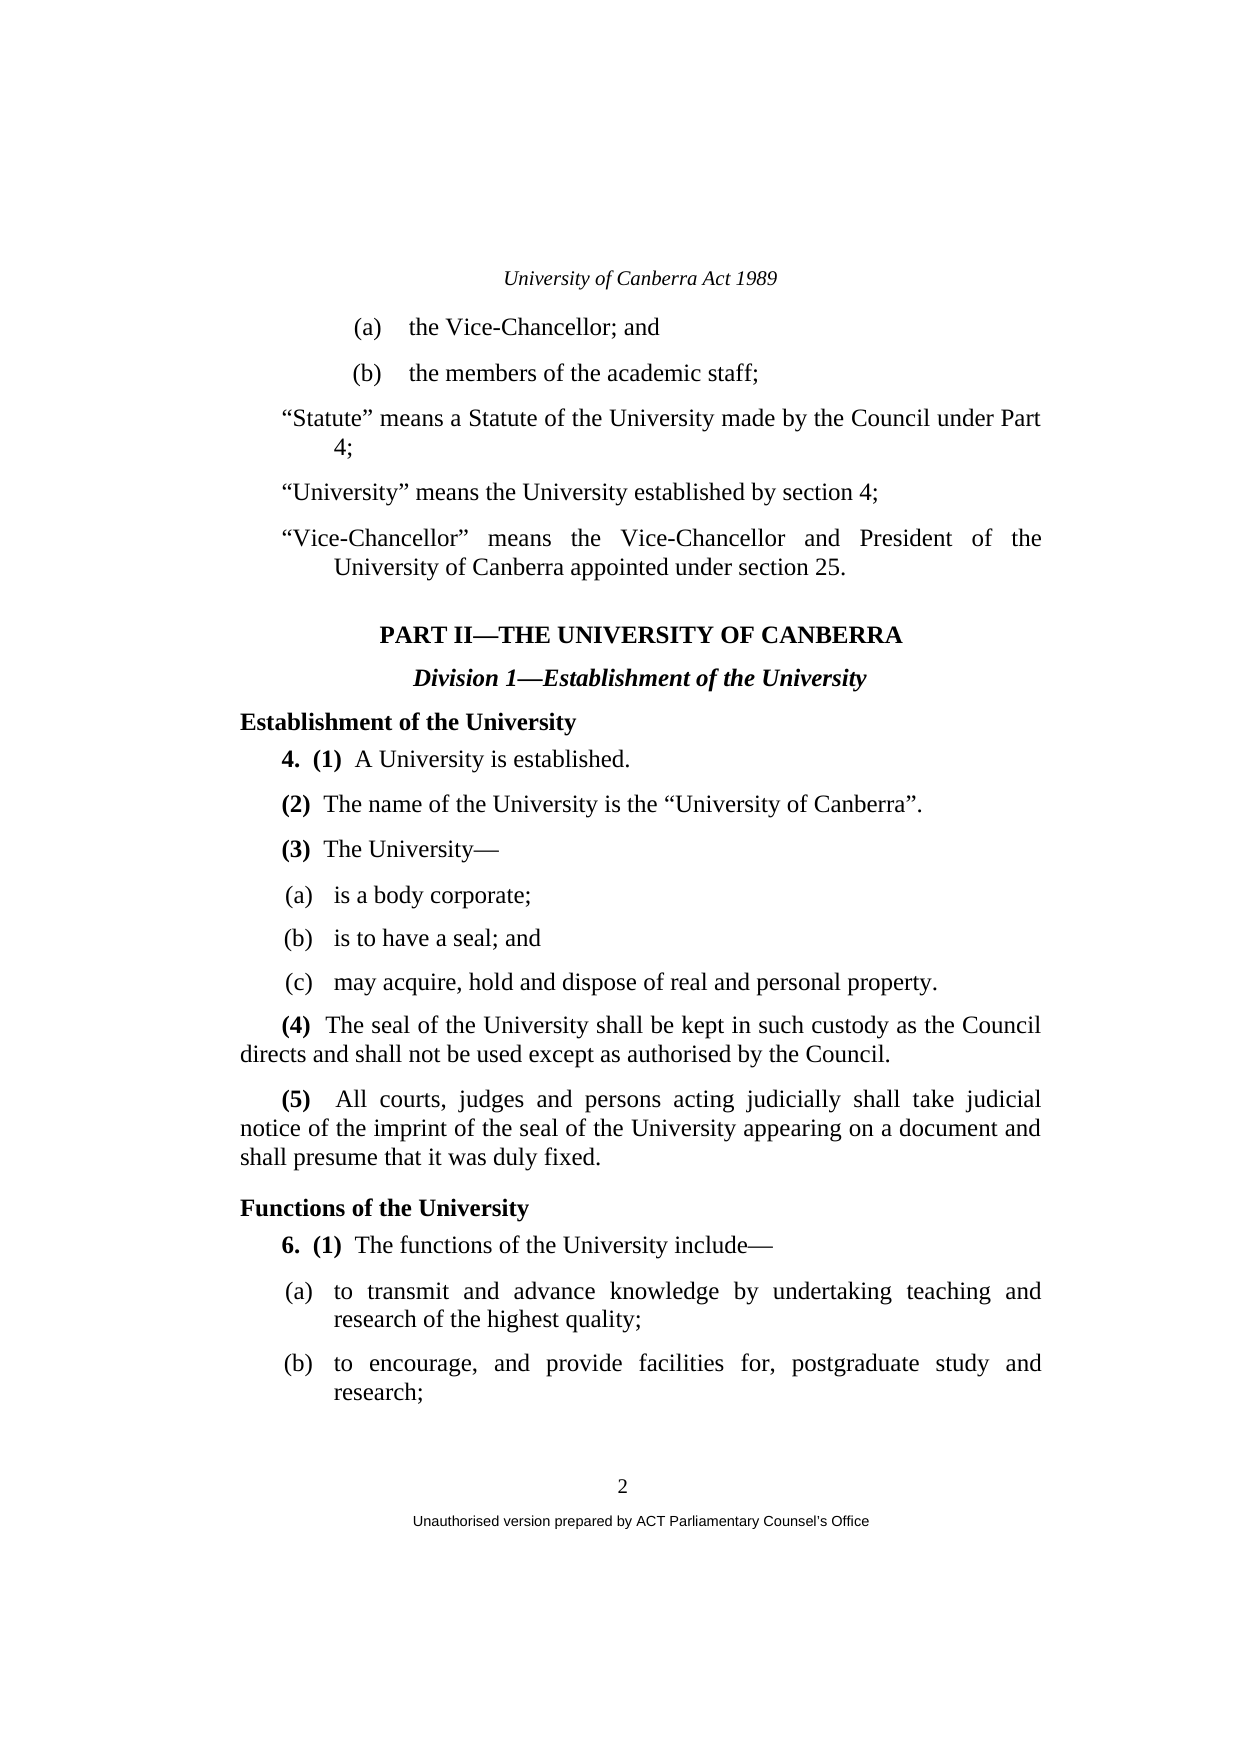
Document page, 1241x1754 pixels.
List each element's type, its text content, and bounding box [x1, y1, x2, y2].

text (b) to encourage, and provide facilities for, postgraduate study and research; [240, 1348, 1042, 1405]
subtitle Division 1—Establishment of the University [240, 663, 1042, 692]
subtitle Functions of the University [240, 1193, 1042, 1222]
text (5) All courts, judges and persons acting judicially shall take judicial notice of the imprint of the seal of the University appearing on a document and shall presume that it was duly fixed. [240, 1084, 1042, 1170]
subtitle PART II—THE UNIVERSITY OF CANBERRA [240, 620, 1042, 649]
text (b) is to have a seal; and [240, 923, 1042, 952]
text 6. (1) The functions of the University include— [240, 1230, 1042, 1259]
text “Statute” means a Statute of the University made by the Council under Part 4; [281, 403, 1042, 461]
text (b) the members of the academic staff; [240, 358, 1042, 387]
text (2) The name of the University is the “University of Canberra”. [240, 789, 1042, 818]
subtitle Establishment of the University [240, 707, 1042, 735]
text (4) The seal of the University shall be kept in such custody as the Council directs and shall not be used except as authorised by the Council. [240, 1010, 1042, 1067]
text 4. (1) A University is established. [240, 744, 1042, 772]
text “Vice-Chancellor” means the Vice-Chancellor and President of the University of Canberra appointed under section 25. [281, 523, 1042, 580]
text (3) The University— [240, 834, 1042, 863]
text (a) the Vice-Chancellor; and [240, 312, 1042, 341]
text (a) is a body corporate; [240, 880, 1042, 909]
text “University” means the University established by section 4; [281, 477, 1042, 506]
text (c) may acquire, hold and dispose of real and personal property. [240, 967, 1042, 995]
text (a) to transmit and advance knowledge by undertaking teaching and research of the highest quality; [240, 1276, 1042, 1333]
